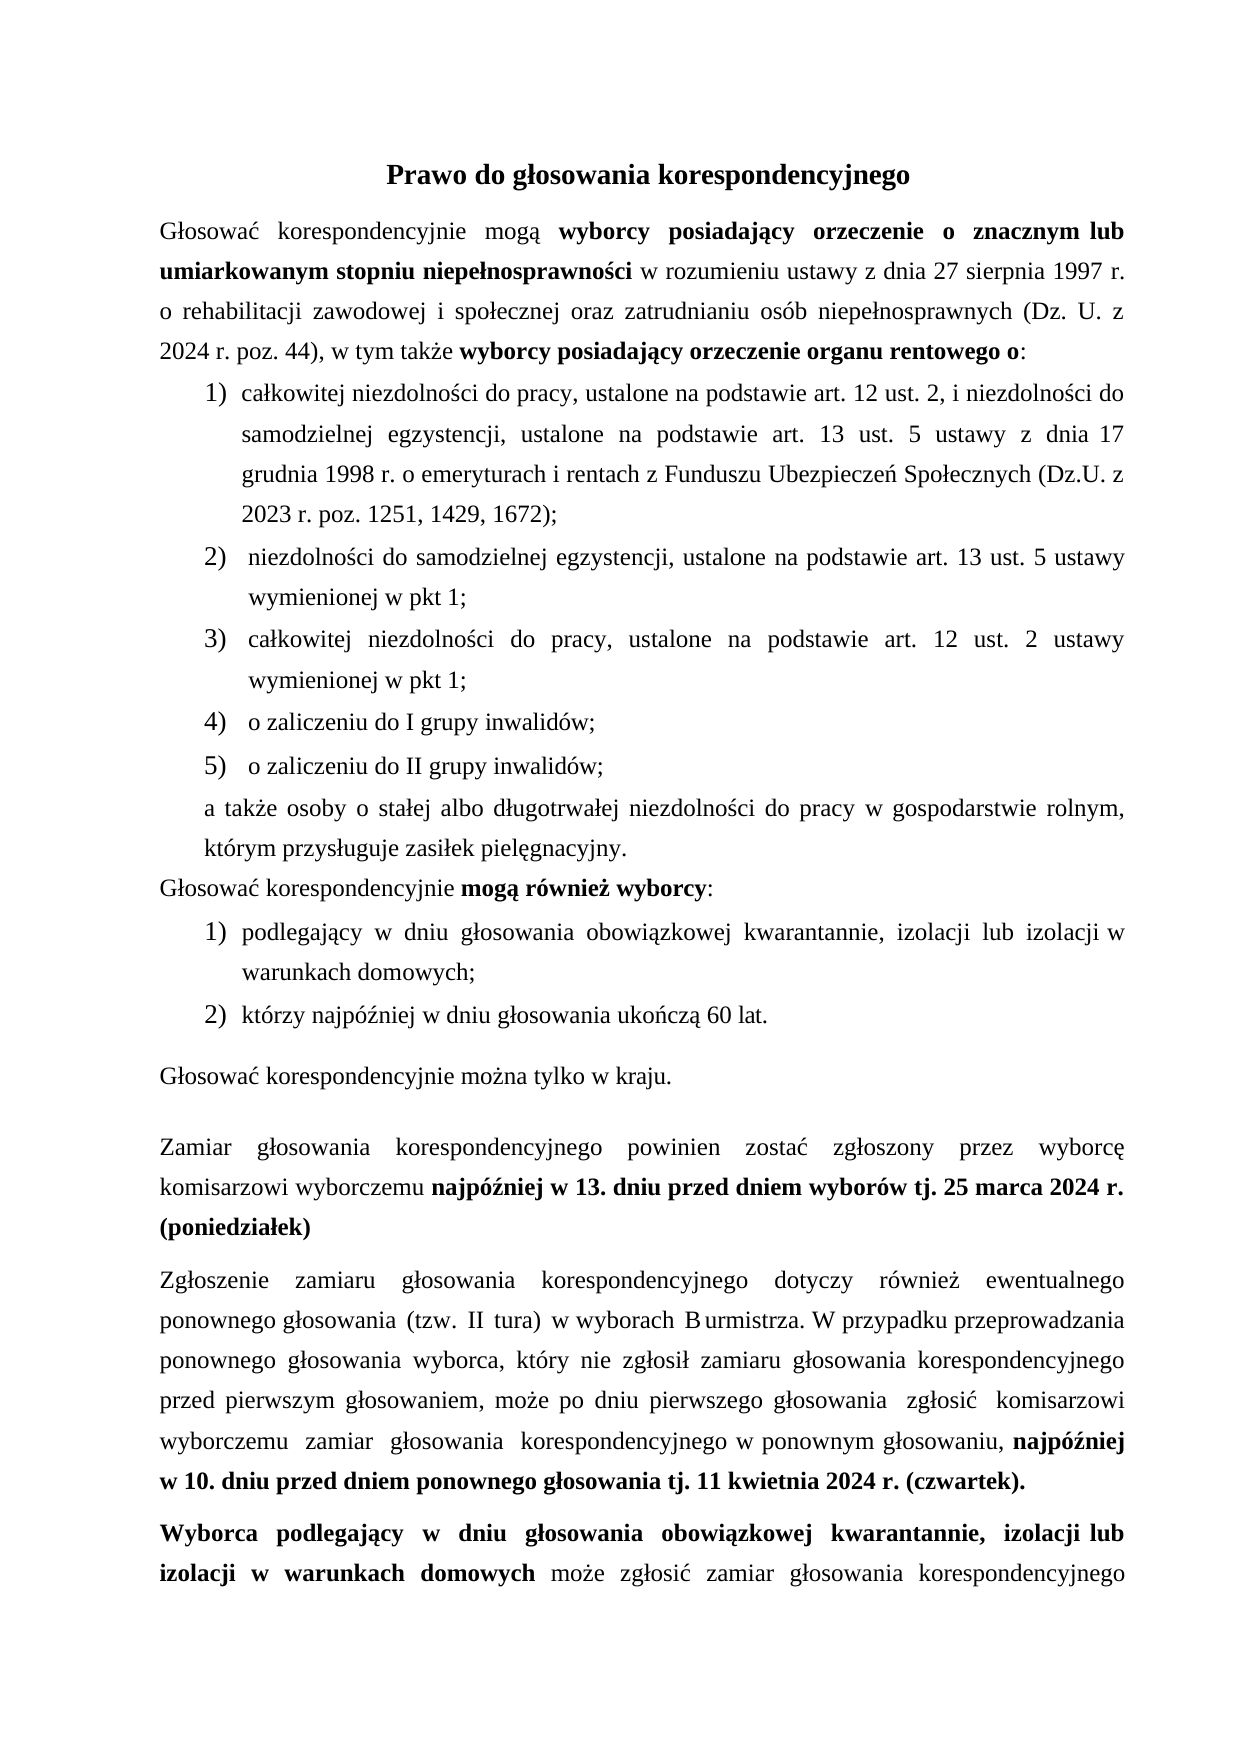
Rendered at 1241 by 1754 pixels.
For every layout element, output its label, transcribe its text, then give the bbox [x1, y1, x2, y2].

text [159, 1518, 1125, 1587]
text Zgłoszenie zamiaru głosowania korespondencyjnego dotyczy również ewentualnego ponownego głosowania (tzw. II tura) w wyborach Burmistrza. W przypadku przeprowadzania ponownego głosowania wyborca, który nie zgłosił zamiaru głosowania korespondencyjnego przed pierwszym głosowaniem, może po dniu pierwszego głosowania zgłosić komisarzowi wyborczemu zamiar głosowania korespondencyjnego w ponownym głosowaniu, najpóźniej w 10. dniu przed dniem ponownego głosowania tj. 11 kwietnia 2024 r. (czwartek). [159, 1265, 1125, 1495]
list którzy najpóźniej w dniu głosowania ukończą 60 lat. [204, 998, 1137, 1029]
subtitle Prawo do głosowania korespondencyjnego [159, 157, 1137, 191]
list podlegający w dniu głosowania obowiązkowej kwarantannie, izolacji lub izolacji w warunkach domowych; [204, 915, 1125, 986]
list niezdolności do samodzielnej egzystencji, ustalone na podstawie art. 13 ust. 5 ustawy wymienionej w pkt 1; [204, 540, 1126, 611]
text Głosować korespondencyjnie można tylko w kraju. [159, 1061, 1137, 1090]
list o zaliczeniu do II grupy inwalidów; [204, 749, 1137, 780]
list całkowitej niezdolności do pracy, ustalone na podstawie art. 12 ust. 2, i niezdolności do samodzielnej egzystencji, ustalone na podstawie art. 13 ust. 5 ustawy z dnia 17 grudnia 1998 r. о emeryturach i rentach z Funduszu Ubezpieczeń Społecznych (Dz.U. z 2023 r. poz. 1251, 1429, 1672); [204, 377, 1125, 528]
list o zaliczeniu do I grupy inwalidów; [204, 705, 1137, 737]
text a także osoby о stałej albo długotrwałej niezdolności do pracy w gospodarstwie rolnym, którym przysługuje zasiłek pielęgnacyjny. [204, 793, 1125, 862]
text Głosować korespondencyjnie mogą wyborcy posiadający orzeczenie o znacznym lub umiarkowanym stopniu niepełnosprawności w rozumieniu ustawy z dnia 27 sierpnia 1997 r. o rehabilitacji zawodowej i społecznej oraz zatrudnianiu osób niepełnosprawnych (Dz. U. z 2024 r. poz. 44), w tym także wyborcy posiadający orzeczenie organu rentowego o: [159, 216, 1125, 365]
text Zamiar głosowania korespondencyjnego powinien zostać zgłoszony przez wyborcę komisarzowi wyborczemu najpóźniej w 13. dniu przed dniem wyborów tj. 25 marca 2024 r. (poniedziałek) [159, 1132, 1125, 1241]
text Głosować korespondencyjnie mogą również wyborcy: [159, 873, 1137, 902]
list całkowitej niezdolności do pracy, ustalone na podstawie art. 12 ust. 2 ustawy wymienionej w pkt 1; [204, 623, 1125, 694]
